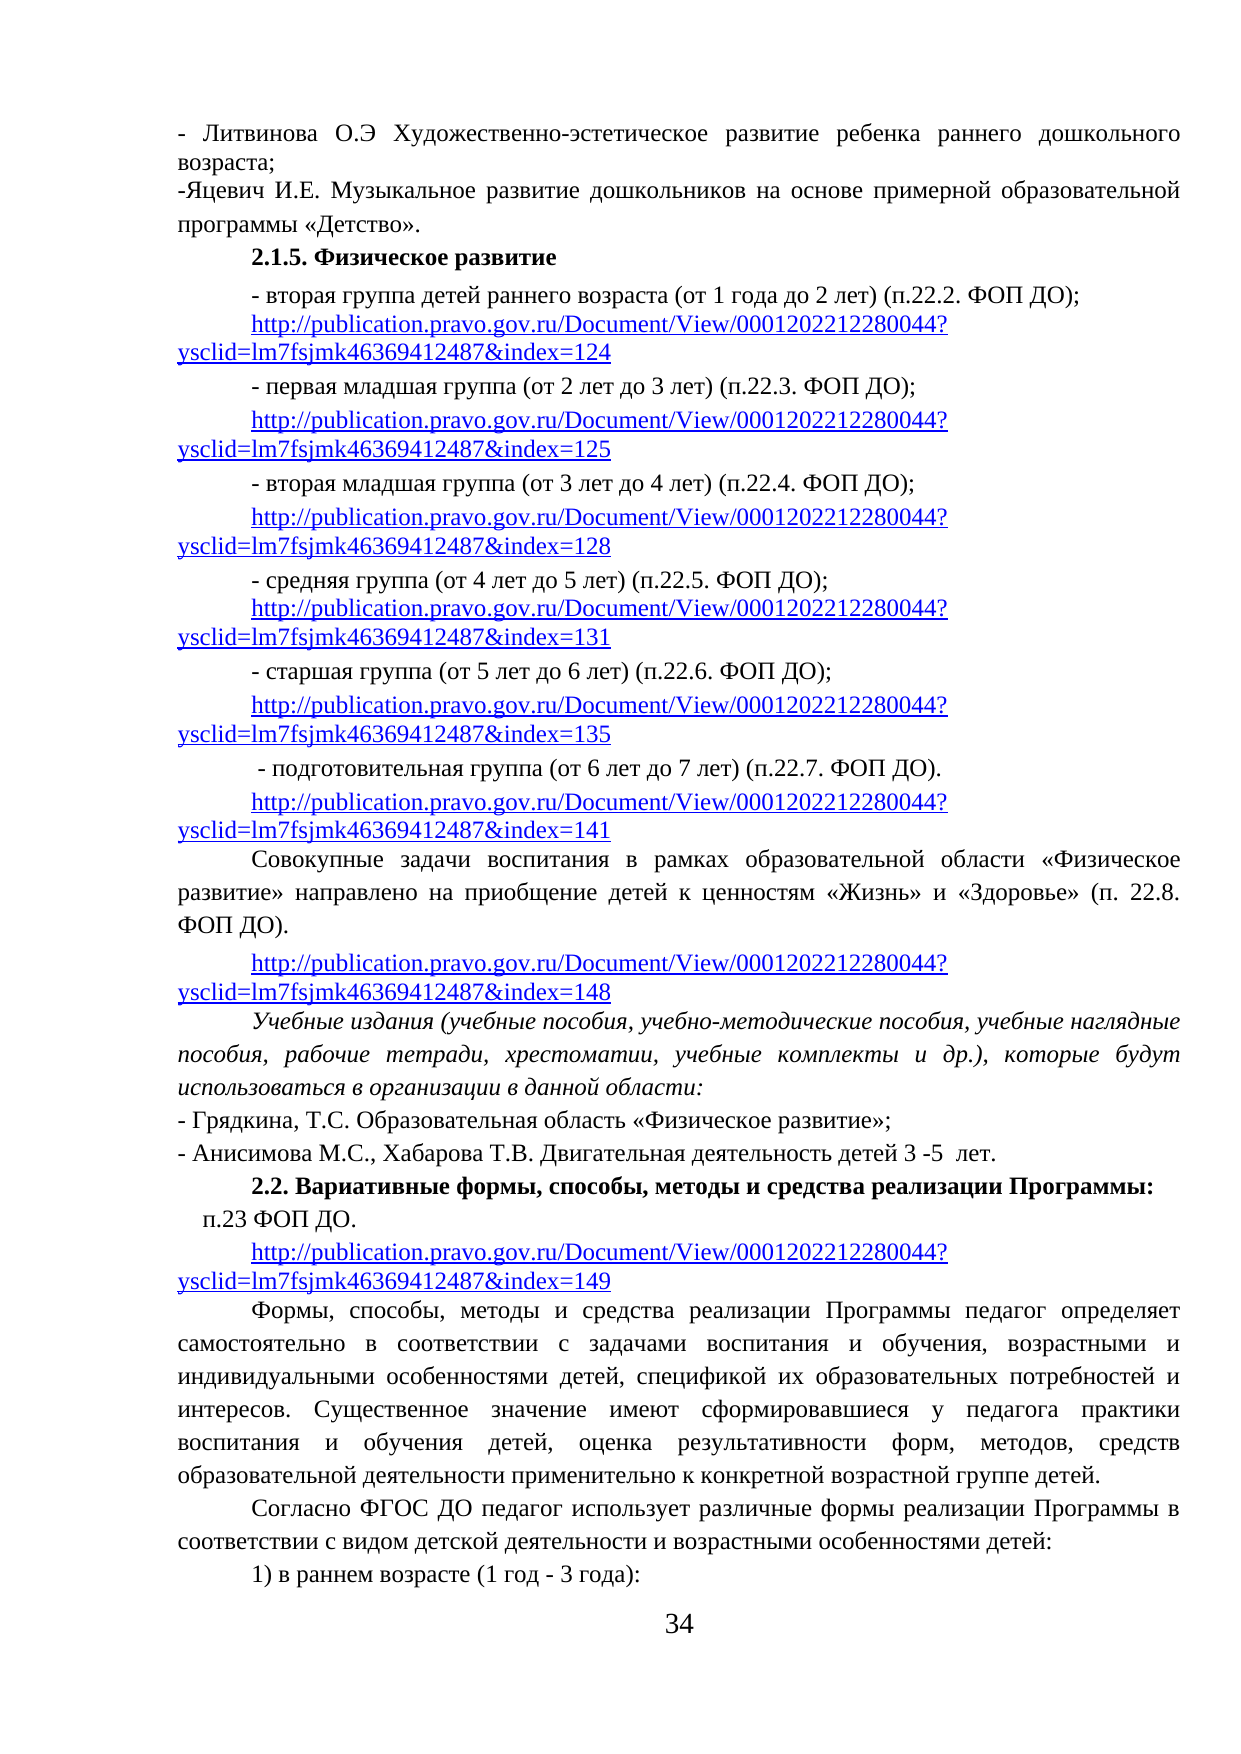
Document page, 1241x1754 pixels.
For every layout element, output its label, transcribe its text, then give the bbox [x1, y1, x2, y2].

text http://publication.pravo.gov.ru/Document/View/0001202212280044?ysclid=lm7fsjmk46369412487&index=141 [177, 787, 1181, 844]
text - вторая младшая группа (от 3 лет до 4 лет) (п.22.4. ФОП ДО); [177, 468, 1181, 497]
text Формы, способы, методы и средства реализации Программы педагог определяет самостоятельно в соответствии с задачами воспитания и обучения, возрастными и индивидуальными особенностями детей, спецификой их образовательных потребностей и интересов. Существенное значение имеют сформировавшиеся у педагога практики воспитания и обучения детей, оценка результативности форм, методов, средств образовательной деятельности применительно к конкретной возрастной группе детей. [177, 1295, 1181, 1488]
text - Анисимова М.С., Хабарова Т.В. Двигательная деятельность детей 3 -5 лет. [177, 1138, 1181, 1167]
text http://publication.pravo.gov.ru/Document/View/0001202212280044?ysclid=lm7fsjmk46369412487&index=149 [177, 1237, 1181, 1295]
text - старшая группа (от 5 лет до 6 лет) (п.22.6. ФОП ДО); [177, 656, 1181, 685]
text - вторая группа детей раннего возраста (от 1 года до 2 лет) (п.22.2. ФОП ДО); [177, 280, 1181, 309]
text 1) в раннем возрасте (1 год - 3 года): [177, 1559, 1181, 1588]
text http://publication.pravo.gov.ru/Document/View/0001202212280044?ysclid=lm7fsjmk46369412487&index=124 [177, 309, 1181, 366]
text - средняя группа (от 4 лет до 5 лет) (п.22.5. ФОП ДО); [177, 565, 1181, 593]
text Учебные издания (учебные пособия, учебно-методические пособия, учебные наглядные пособия, рабочие тетради, хрестоматии, учебные комплекты и др.), которые будут использоваться в организации в данной области: [177, 1006, 1181, 1101]
text п.23 ФОП ДО. [177, 1204, 1181, 1233]
text Совокупные задачи воспитания в рамках образовательной области «Физическое развитие» направлено на приобщение детей к ценностям «Жизнь» и «Здоровье» (п. 22.8. ФОП ДО). [177, 844, 1181, 939]
text http://publication.pravo.gov.ru/Document/View/0001202212280044?ysclid=lm7fsjmk46369412487&index=128 [177, 502, 1181, 559]
text http://publication.pravo.gov.ru/Document/View/0001202212280044?ysclid=lm7fsjmk46369412487&index=125 [177, 405, 1181, 463]
text - Грядкина, Т.С. Образовательная область «Физическое развитие»; [177, 1105, 1181, 1134]
text - подготовительная группа (от 6 лет до 7 лет) (п.22.7. ФОП ДО). [177, 753, 1181, 782]
text 2.1.5. Физическое развитие [177, 242, 1181, 270]
text 2.2. Вариативные формы, способы, методы и средства реализации Программы: [177, 1171, 1181, 1200]
text Согласно ФГОС ДО педагог использует различные формы реализации Программы в соответствии с видом детской деятельности и возрастными особенностями детей: [177, 1493, 1181, 1554]
text - Литвинова О.Э Художественно-эстетическое развитие ребенка раннего дошкольного возраста; [177, 118, 1181, 176]
text http://publication.pravo.gov.ru/Document/View/0001202212280044?ysclid=lm7fsjmk46369412487&index=148 [177, 948, 1181, 1006]
text -Яцевич И.Е. Музыкальное развитие дошкольников на основе примерной образовательной программы «Детство». [177, 176, 1181, 237]
text http://publication.pravo.gov.ru/Document/View/0001202212280044?ysclid=lm7fsjmk46369412487&index=135 [177, 690, 1181, 748]
text http://publication.pravo.gov.ru/Document/View/0001202212280044?ysclid=lm7fsjmk46369412487&index=131 [177, 593, 1181, 651]
text - первая младшая группа (от 2 лет до 3 лет) (п.22.3. ФОП ДО); [177, 371, 1181, 400]
